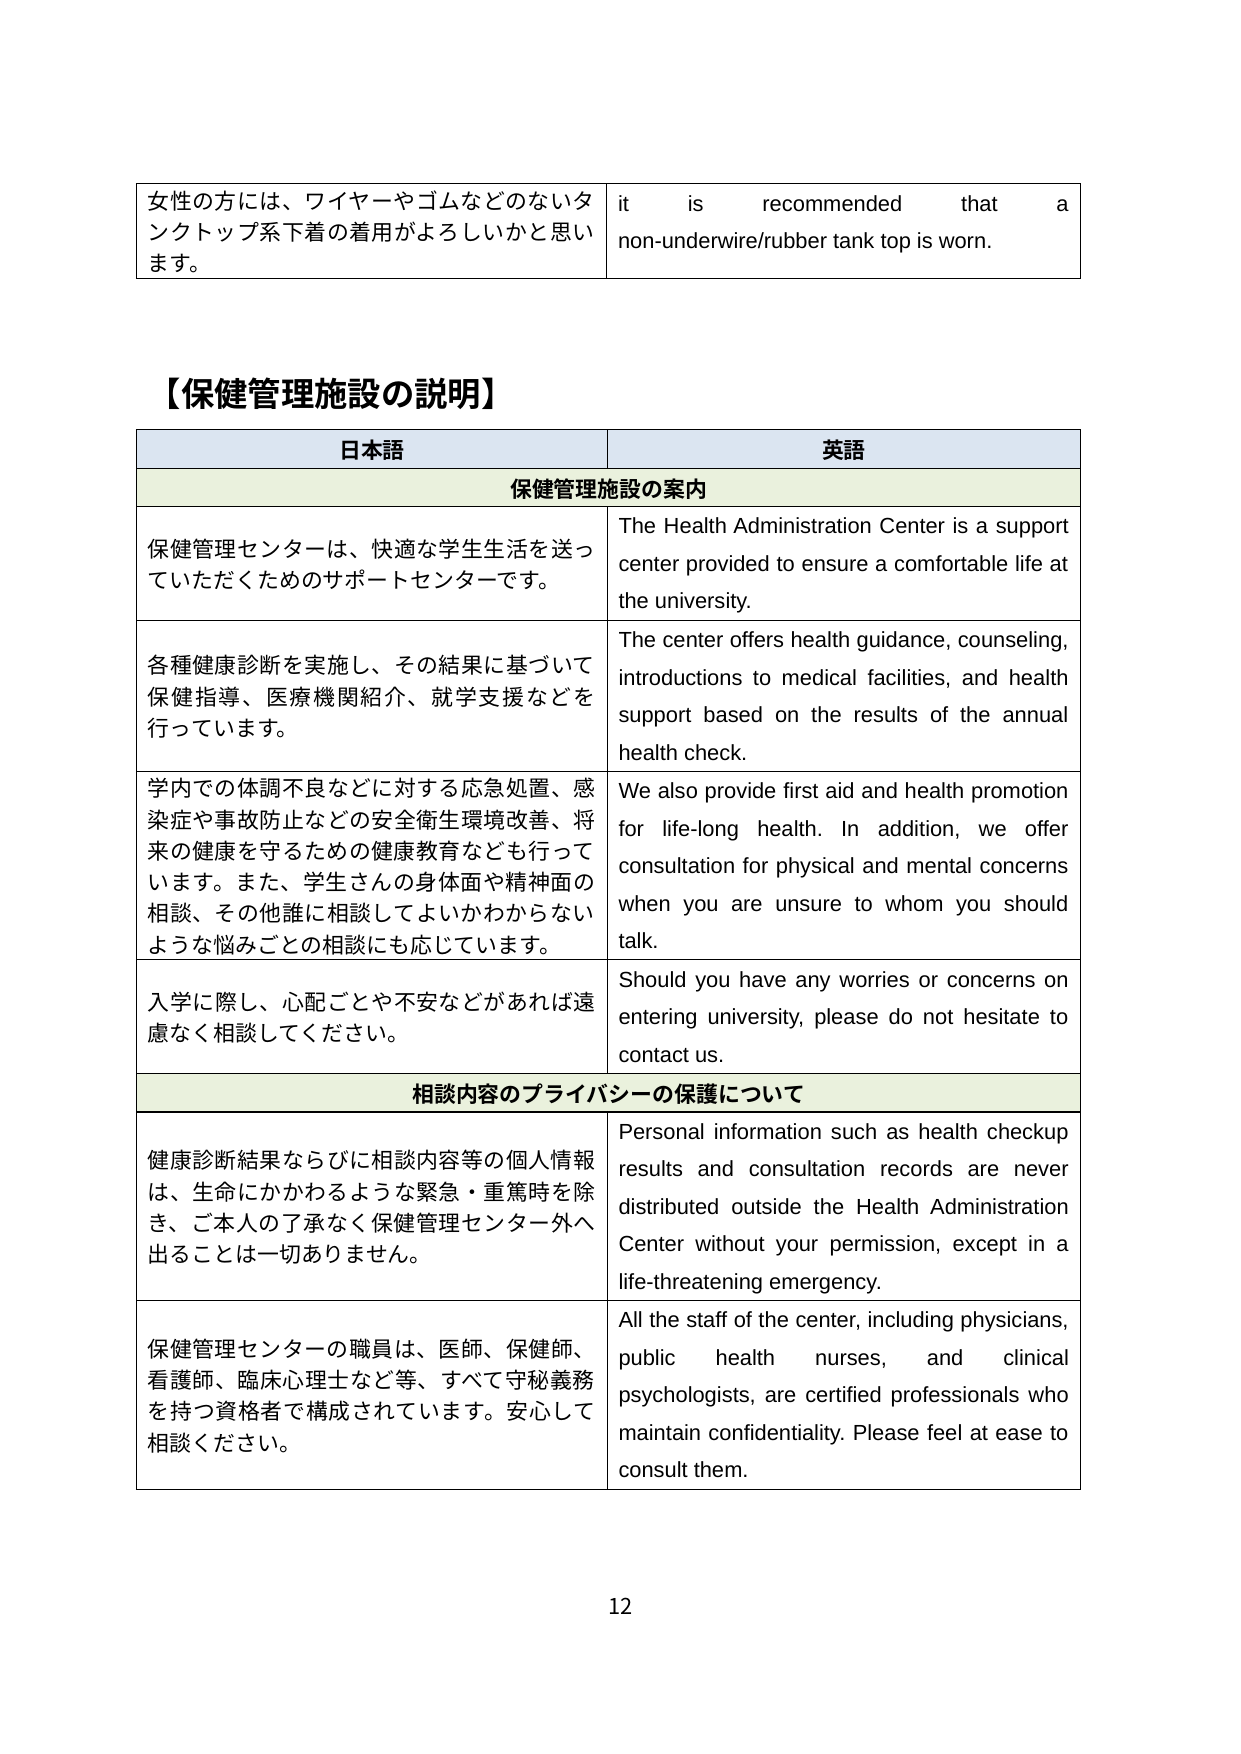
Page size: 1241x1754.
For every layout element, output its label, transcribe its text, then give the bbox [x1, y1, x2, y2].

table_cell Personal information such as health checkup results and consultation records are never distributed outside the Health Administration Center without your permission, except in a life-threatening emergency. [608, 1113, 1080, 1300]
table_cell 入学に際し、心配ごとや不安などがあれば遠慮なく相談してください。 [137, 960, 607, 1073]
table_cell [607, 184, 1080, 278]
table_cell The center offers health guidance, counseling, introductions to medical facilities, and health support based on the results of the annual health check. [608, 621, 1080, 771]
table_cell 保健管理センターは、快適な学生生活を送っていただくためのサポートセンターです。 [137, 507, 607, 620]
table_header 英語 [608, 430, 1080, 468]
table_cell All the staff of the center, including physicians, public health nurses, and clinical psychologists, are certified professionals who maintain confidentiality. Please feel at ease to consult them. [608, 1301, 1080, 1488]
table_cell 保健管理施設の案内 [137, 469, 1080, 506]
table_cell 各種健康診断を実施し、その結果に基づいて保健指導、医療機関紹介、就学支援などを行っています。 [137, 621, 607, 771]
table_cell 相談内容のプライバシーの保護について [137, 1074, 1080, 1111]
table_cell 健康診断結果ならびに相談内容等の個人情報は、生命にかかわるような緊急・重篤時を除き、ご本人の了承なく保健管理センター外へ出ることは一切ありません。 [137, 1113, 607, 1300]
table_cell 学内での体調不良などに対する応急処置、感染症や事故防止などの安全衛生環境改善、将来の健康を守るための健康教育なども行っています。また、学生さんの身体面や精神面の相談、その他誰に相談してよいかわからないような悩みごとの相談にも応じています。 [137, 772, 607, 959]
text 【保健管理施設の説明】 [148, 354, 1092, 429]
table_cell 保健管理センターの職員は、医師、保健師、看護師、臨床心理士など等、すべて守秘義務を持つ資格者で構成されています。安心して相談ください。 [137, 1301, 607, 1488]
table_cell We also provide first aid and health promotion for life-long health. In addition, we offer consultation for physical and mental concerns when you are unsure to whom you should talk. [608, 772, 1080, 959]
table_header 日本語 [137, 430, 607, 468]
table_cell Should you have any worries or concerns on entering university, please do not hesitate to contact us. [608, 960, 1080, 1073]
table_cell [137, 184, 606, 278]
table_cell The Health Administration Center is a support center provided to ensure a comfortable life at the university. [608, 507, 1080, 620]
